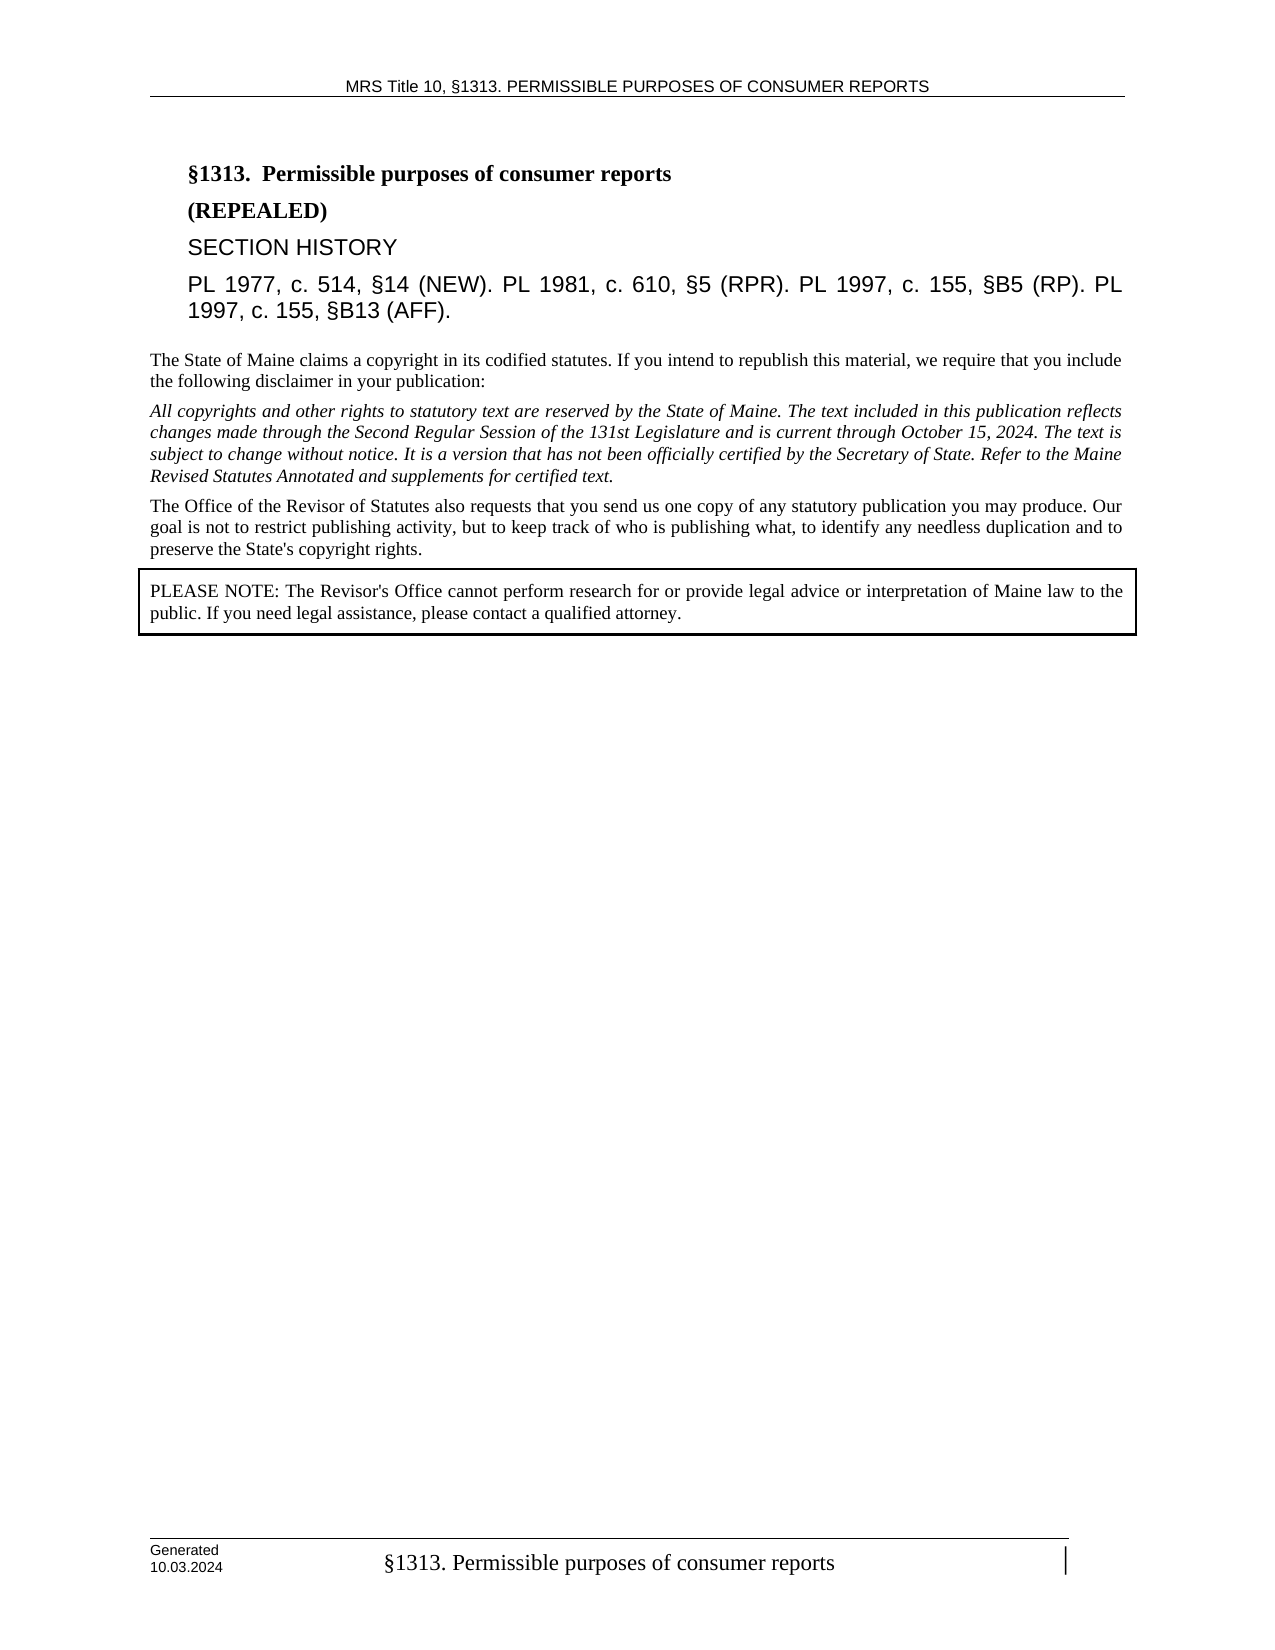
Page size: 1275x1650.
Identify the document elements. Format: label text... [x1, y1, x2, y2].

text PL 1977, c. 514, §14 (NEW). PL 1981, c. 610, §5 (RPR). PL 1997, c. 155, §B5 (RP). PL 1997, c. 155, §B13 (AFF). [187, 271, 1125, 323]
text All copyrights and other rights to statutory text are reserved by the State of Maine. The text included in this publication reflects changes made through the Second Regular Session of the 131st Legislature and is current through October 15, 2024 . The text is subject to change without notice. It is a version that has not been officially certified by the Secretary of State. Refer to the Maine Revised Statutes Annotated and supplements for certified text. [150, 400, 1125, 486]
text The State of Maine claims a copyright in its codified statutes. If you intend to republish this material, we require that you include the following disclaimer in your publication: [150, 348, 1125, 392]
text The Office of the Revisor of Statutes also requests that you send us one copy of any statutory publication you may produce. Our goal is not to restrict publishing activity, but to keep track of who is publishing what, to identify any needless duplication and to preserve the State's copyright rights. [150, 494, 1125, 559]
text PLEASE NOTE: The Revisor's Office cannot perform research for or provide legal advice or interpretation of Maine law to the public. If you need legal assistance, please contact a qualified attorney. [140, 570, 1135, 633]
text SECTION HISTORY [187, 234, 1125, 260]
text (REPEALED) [187, 197, 1125, 223]
text §1313. Permissible purposes of consumer reports [187, 160, 1125, 187]
